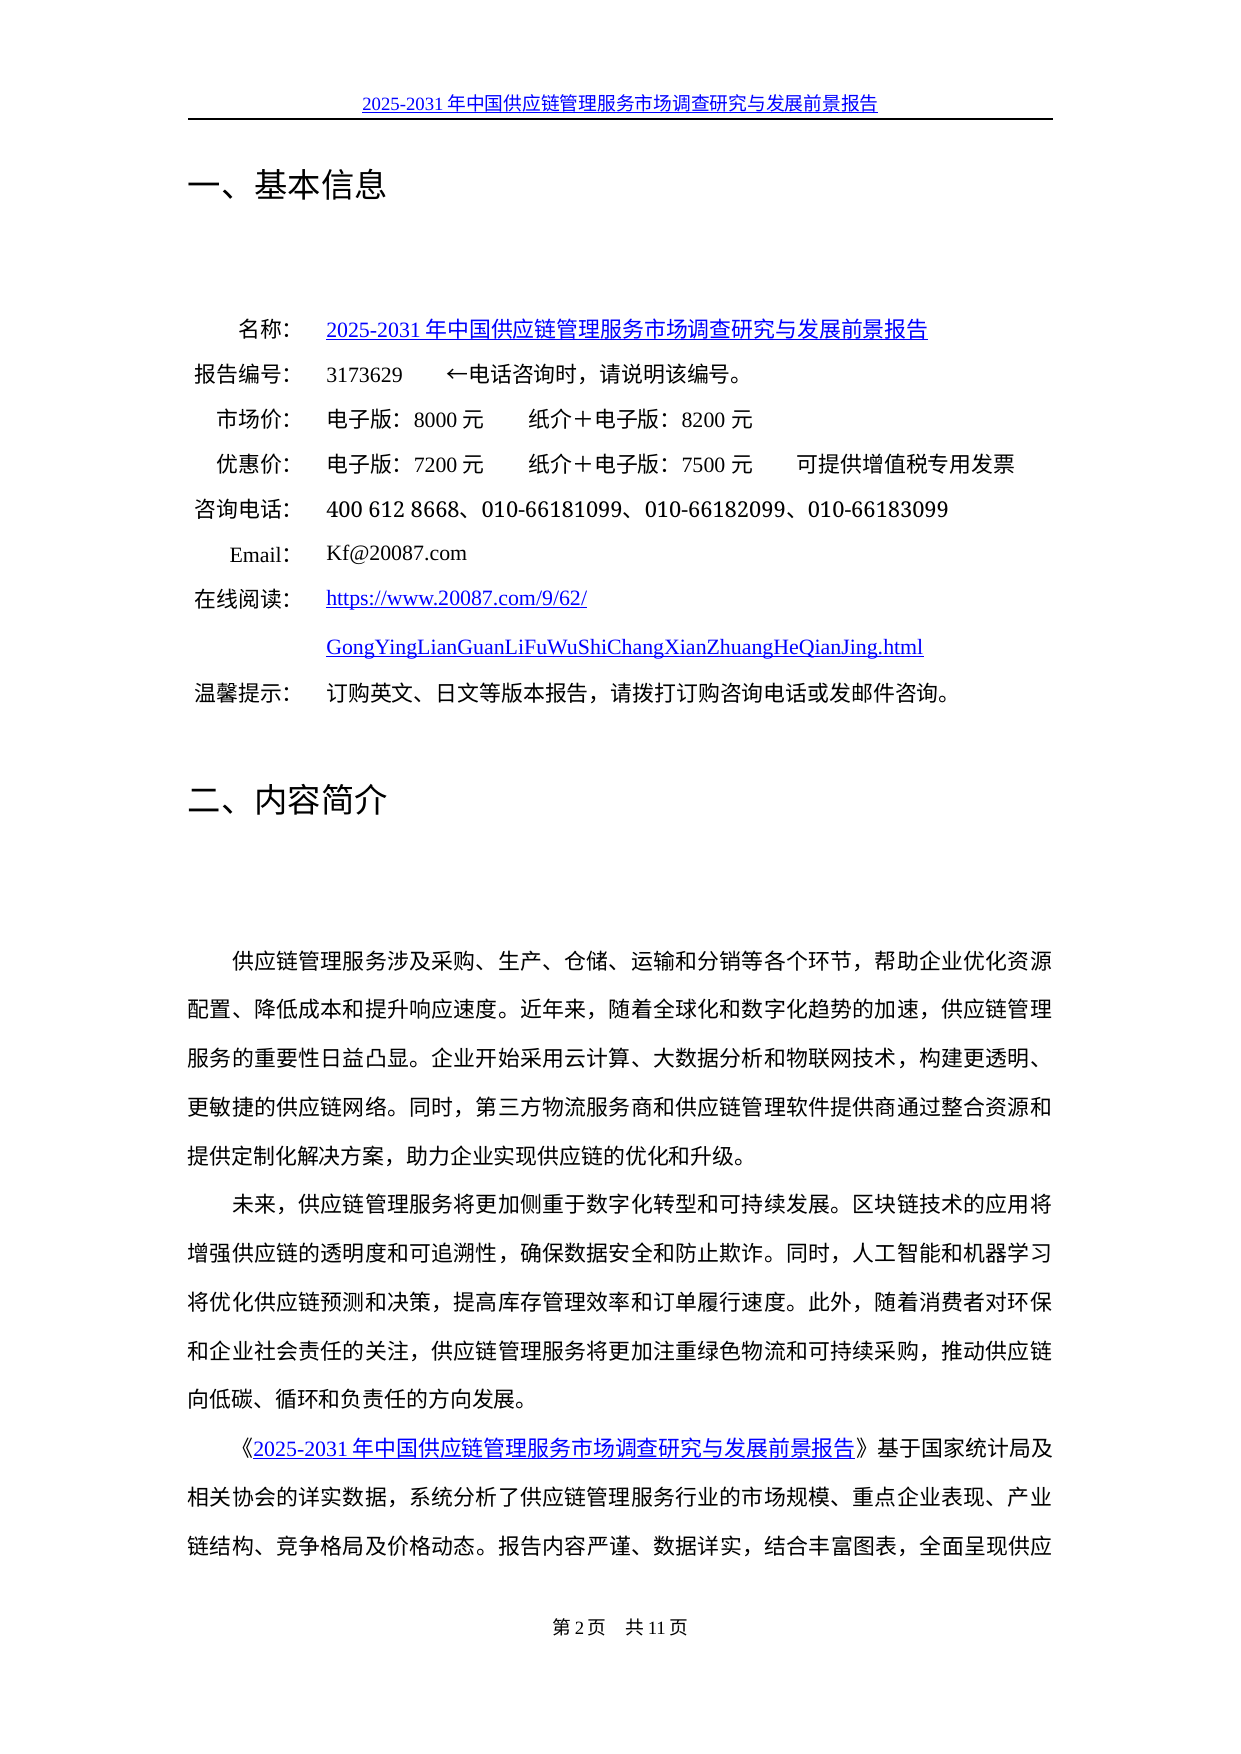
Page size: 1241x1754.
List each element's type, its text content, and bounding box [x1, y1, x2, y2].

table_cell 温馨提示： [167, 675, 315, 720]
table_cell [315, 582, 1073, 675]
table_cell 电子版：8000 元 纸介＋电子版：8200 元 [315, 402, 1073, 447]
table_cell 市场价： [167, 402, 315, 447]
table_header 名称： [167, 312, 315, 357]
table_cell 优惠价： [167, 447, 315, 492]
table_cell Email： [167, 537, 315, 582]
table_cell 3173629 ←电话咨询时，请说明该编号。 [315, 357, 1073, 402]
table_cell 在线阅读： [167, 582, 315, 675]
table_cell 咨询电话： [167, 492, 315, 537]
table_cell 订购英文、日文等版本报告，请拨打订购咨询电话或发邮件咨询。 [315, 675, 1073, 720]
table_cell 报告编号： [167, 357, 315, 402]
table_cell Kf@20087.com [315, 537, 1073, 582]
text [187, 943, 1053, 1561]
table_cell 400 612 8668、010-66181099、010-66182099、010-66183099 [315, 492, 1073, 537]
title 一、基本信息 [187, 150, 1053, 215]
table_cell 电子版：7200 元 纸介＋电子版：7500 元 可提供增值税专用发票 [315, 447, 1073, 492]
title 二、内容简介 [187, 766, 1053, 831]
table_header 2025-2031年中国供应链管理服务市场调查研究与发展前景报告 [315, 312, 1073, 357]
